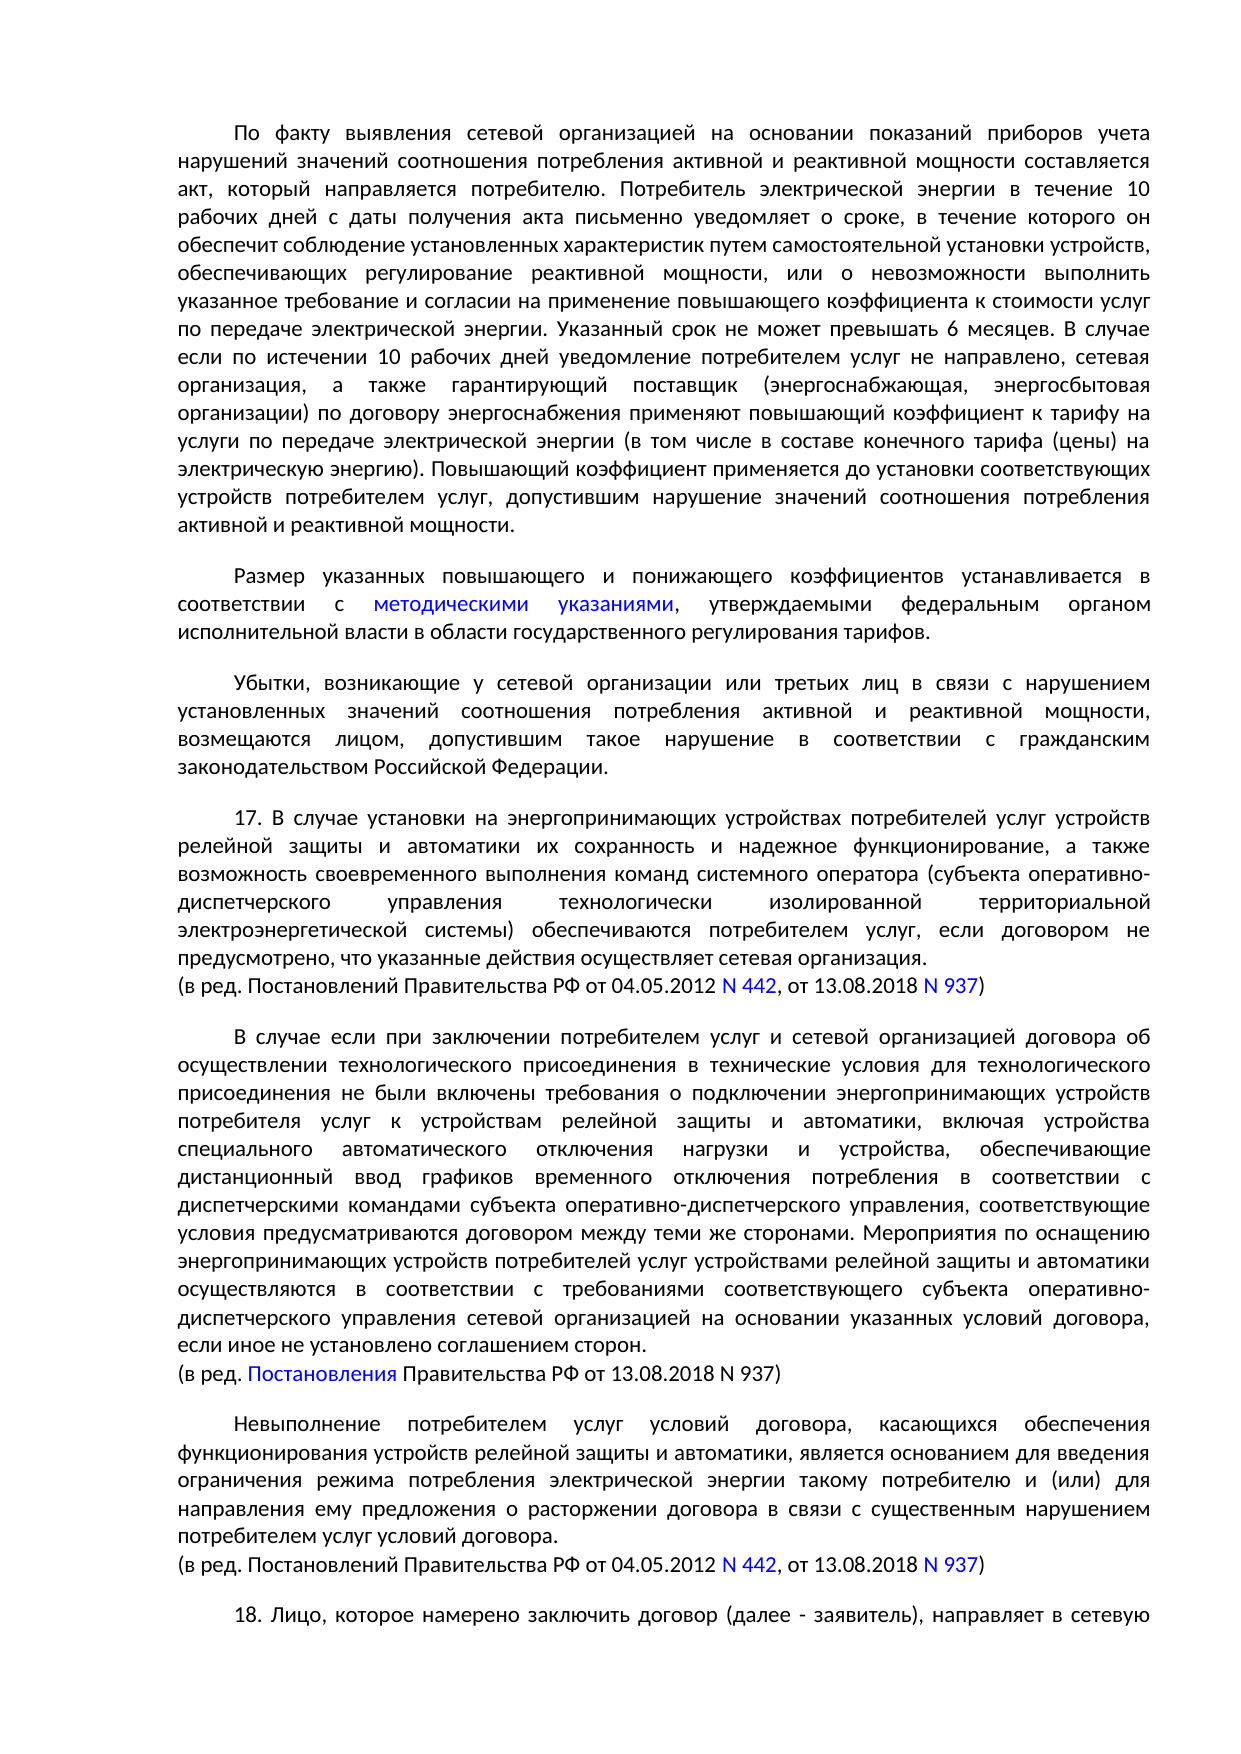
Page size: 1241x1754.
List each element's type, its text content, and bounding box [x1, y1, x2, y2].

text По факту выявления сетевой организацией на основании показаний приборов учета нарушений значений соотношения потребления активной и реактивной мощности составляется акт, который направляется потребителю. Потребитель электрической энергии в течение 10 рабочих дней с даты получения акта письменно уведомляет о сроке, в течение которого он обеспечит соблюдение установленных характеристик путем самостоятельной установки устройств, обеспечивающих регулирование реактивной мощности, или о невозможности выполнить указанное требование и согласии на применение повышающего коэффициента к стоимости услуг по передаче электрической энергии. Указанный срок не может превышать 6 месяцев. В случае если по истечении 10 рабочих дней уведомление потребителем услуг не направлено, сетевая организация, а также гарантирующий поставщик (энергоснабжающая, энергосбытовая организации) по договору энергоснабжения применяют повышающий коэффициент к тарифу на услуги по передаче электрической энергии (в том числе в составе конечного тарифа (цены) на электрическую энергию). Повышающий коэффициент применяется до установки соответствующих устройств потребителем услуг, допустившим нарушение значений соотношения потребления активной и реактивной мощности. [177, 118, 1152, 538]
text Невыполнение потребителем услуг условий договора, касающихся обеспечения функционирования устройств релейной защиты и автоматики, является основанием для введения ограничения режима потребления электрической энергии такому потребителю и (или) для направления ему предложения о расторжении договора в связи с существенным нарушением потребителем услуг условий договора. [177, 1409, 1152, 1550]
text В случае если при заключении потребителем услуг и сетевой организацией договора об осуществлении технологического присоединения в технические условия для технологического присоединения не были включены требования о подключении энергопринимающих устройств потребителя услуг к устройствам релейной защиты и автоматики, включая устройства специального автоматического отключения нагрузки и устройства, обеспечивающие дистанционный ввод графиков временного отключения потребления в соответствии с диспетчерскими командами субъекта оперативно-диспетчерского управления, соответствующие условия предусматриваются договором между теми же сторонами. Мероприятия по оснащению энергопринимающих устройств потребителей услуг устройствами релейной защиты и автоматики осуществляются в соответствии с требованиями соответствующего субъекта оперативно-диспетчерского управления сетевой организацией на основании указанных условий договора, если иное не установлено соглашением сторон. [177, 1022, 1152, 1359]
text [177, 1601, 1152, 1629]
text (в ред. Постановлений Правительства РФ от 04.05.2012 N 442, от 13.08.2018 N 937) [177, 1550, 1152, 1578]
text Размер указанных повышающего и понижающего коэффициентов устанавливается в соответствии с методическими указаниями, утверждаемыми федеральным органом исполнительной власти в области государственного регулирования тарифов. [177, 561, 1152, 645]
text (в ред. Постановления Правительства РФ от 13.08.2018 N 937) [177, 1359, 1152, 1387]
text 17. В случае установки на энергопринимающих устройствах потребителей услуг устройств релейной защиты и автоматики их сохранность и надежное функционирование, а также возможность своевременного выполнения команд системного оператора (субъекта оперативно-диспетчерского управления технологически изолированной территориальной электроэнергетической системы) обеспечиваются потребителем услуг, если договором не предусмотрено, что указанные действия осуществляет сетевая организация. [177, 803, 1152, 971]
text (в ред. Постановлений Правительства РФ от 04.05.2012 N 442, от 13.08.2018 N 937) [177, 971, 1152, 999]
text Убытки, возникающие у сетевой организации или третьих лиц в связи с нарушением установленных значений соотношения потребления активной и реактивной мощности, возмещаются лицом, допустившим такое нарушение в соответствии с гражданским законодательством Российской Федерации. [177, 668, 1152, 780]
